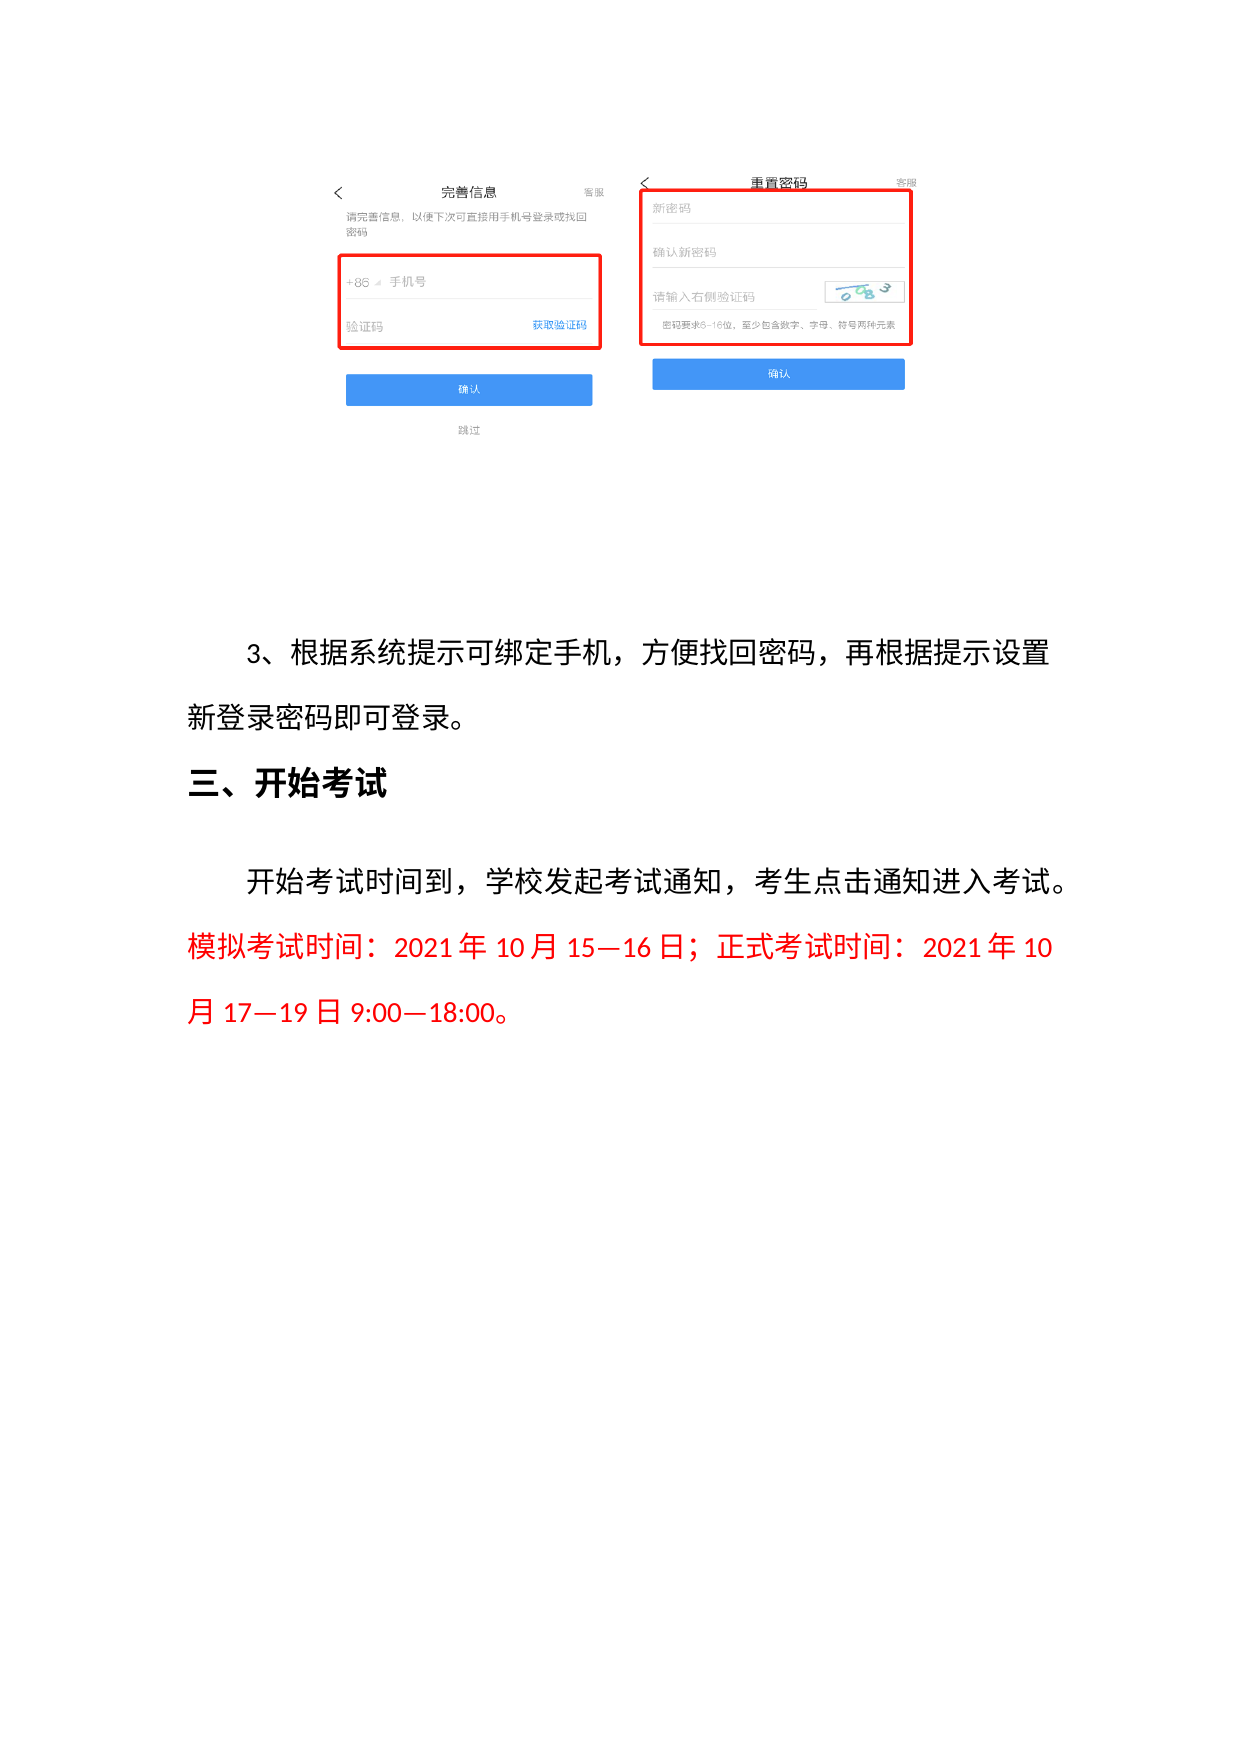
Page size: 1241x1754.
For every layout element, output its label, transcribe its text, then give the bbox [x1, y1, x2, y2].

picture [325, 168, 610, 605]
picture [629, 162, 918, 605]
text 3、根据系统提示可绑定手机，方便找回密码，再根据提示设置新登录密码即可登录。 [187, 618, 1053, 748]
subtitle 三、开始考试 [187, 748, 1053, 813]
text 开始考试时间到，学校发起考试通知，考生点击通知进入考试。模拟考试时间：2021年 10月15—16日；正式考试时间：2021年10月17—19日 9:00—18:00。 [187, 848, 1053, 1043]
